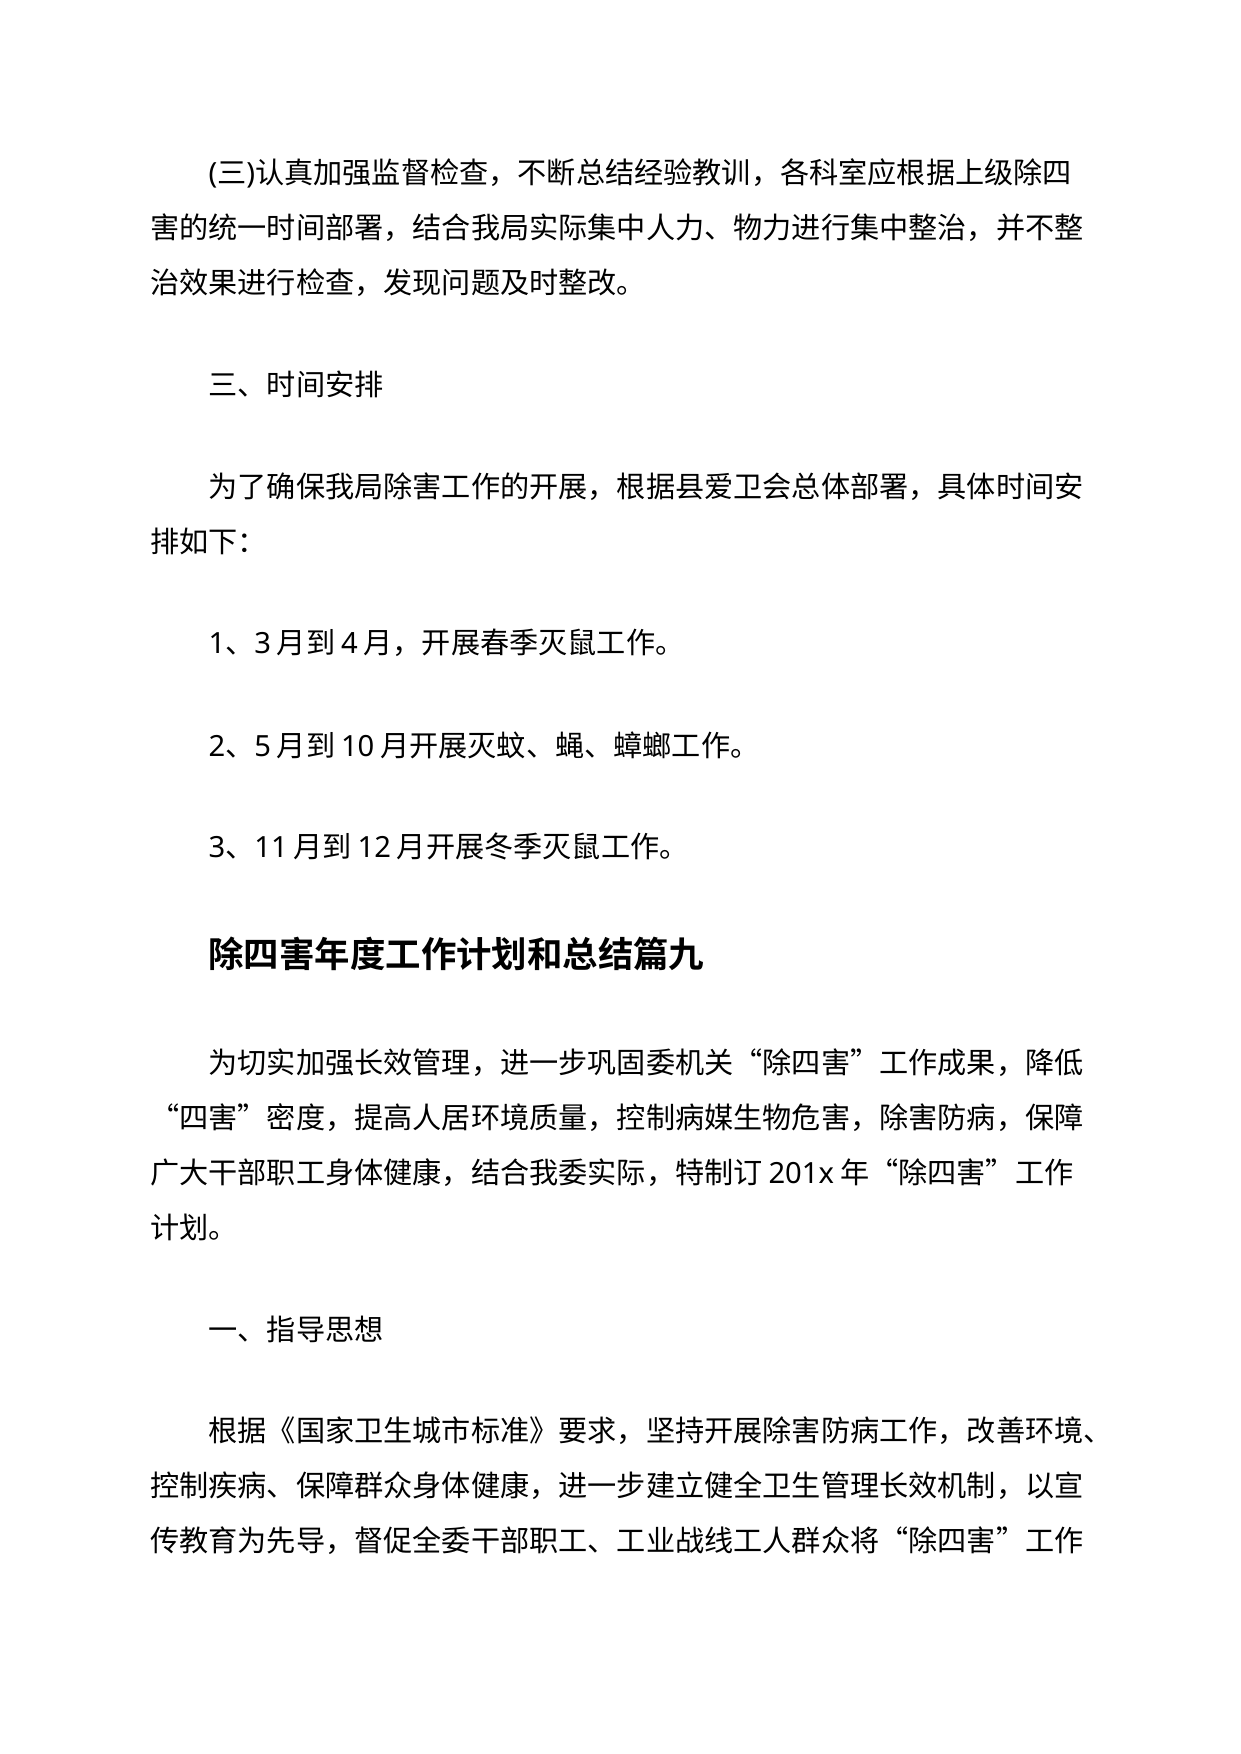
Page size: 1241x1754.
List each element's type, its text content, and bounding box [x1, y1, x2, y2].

text 3、11月到12月开展冬季灭鼠工作。 [150, 824, 1090, 866]
text 除四害年度工作计划和总结篇九 [150, 926, 1090, 977]
text 一、指导思想 [150, 1306, 1090, 1348]
text 1、3月到4月，开展春季灭鼠工作。 [150, 620, 1090, 662]
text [150, 1408, 1090, 1560]
text 三、时间安排 [150, 362, 1090, 404]
text (三)认真加强监督检查，不断总结经验教训，各科室应根据上级除四害的统一时间部署，结合我局实际集中人力、物力进行集中整治，并不整治效果进行检查，发现问题及时整改。 [150, 150, 1090, 302]
text 为了确保我局除害工作的开展，根据县爱卫会总体部署，具体时间安排如下： [150, 463, 1090, 561]
text 2、5月到10月开展灭蚊、蝇、蟑螂工作。 [150, 722, 1090, 764]
text 为切实加强长效管理，进一步巩固委机关“除四害”工作成果，降低“四害”密度，提高人居环境质量，控制病媒生物危害，除害防病，保障广大干部职工身体健康，结合我委实际，特制订201x年“除四害”工作计划。 [150, 1039, 1090, 1247]
